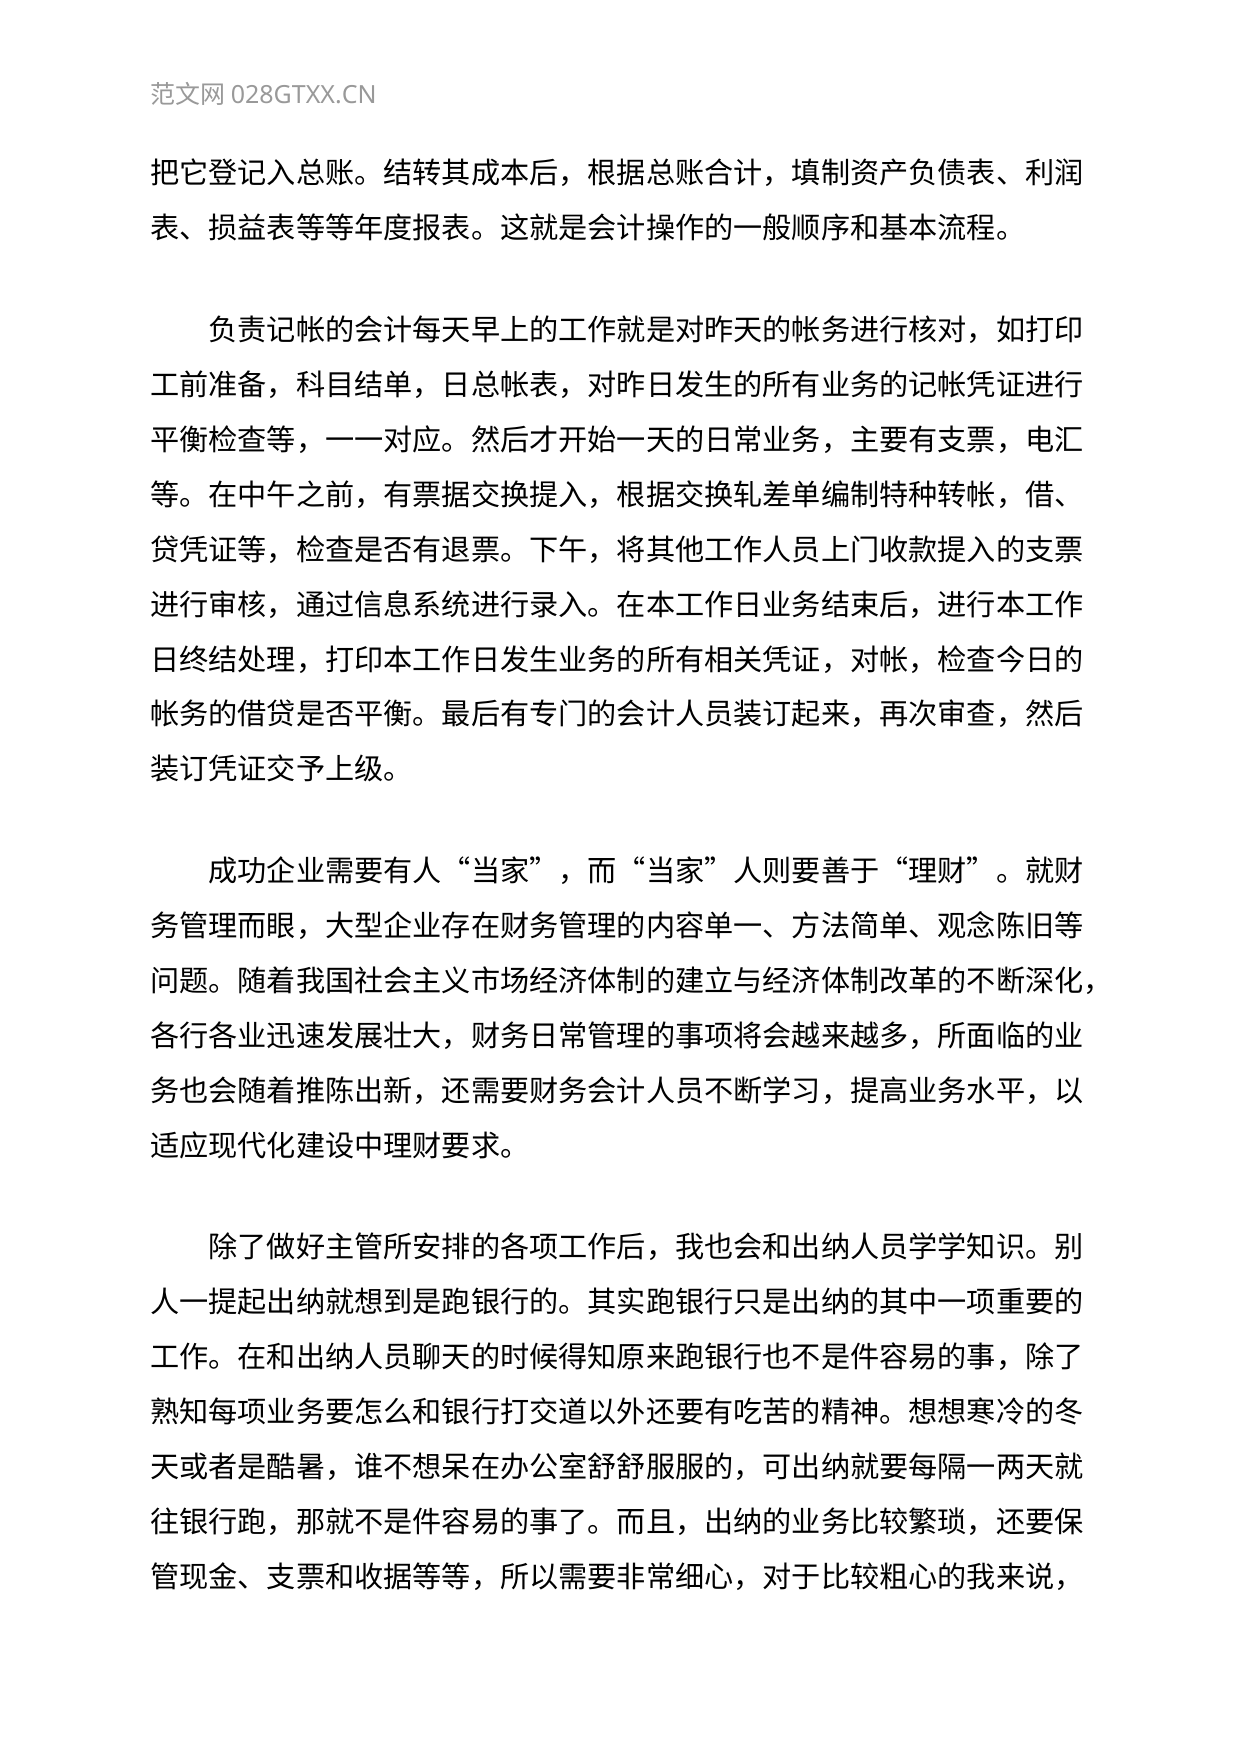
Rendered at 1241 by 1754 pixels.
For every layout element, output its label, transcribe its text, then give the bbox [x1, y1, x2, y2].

text 成功企业需要有人“当家”，而“当家”人则要善于“理财”。就财务管理而眼，大型企业存在财务管理的内容单一、方法简单、观念陈旧等问题。随着我国社会主义市场经济体制的建立与经济体制改革的不断深化，各行各业迅速发展壮大，财务日常管理的事项将会越来越多，所面临的业务也会随着推陈出新，还需要财务会计人员不断学习，提高业务水平，以适应现代化建设中理财要求。 [150, 848, 1090, 1164]
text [150, 150, 1090, 247]
text 负责记帐的会计每天早上的工作就是对昨天的帐务进行核对，如打印工前准备，科目结单，日总帐表，对昨日发生的所有业务的记帐凭证进行平衡检查等，一一对应。然后才开始一天的日常业务，主要有支票，电汇等。在中午之前，有票据交换提入，根据交换轧差单编制特种转帐，借、贷凭证等，检查是否有退票。下午，将其他工作人员上门收款提入的支票进行审核，通过信息系统进行录入。在本工作日业务结束后，进行本工作日终结处理，打印本工作日发生业务的所有相关凭证，对帐，检查今日的帐务的借贷是否平衡。最后有专门的会计人员装订起来，再次审查，然后装订凭证交予上级。 [150, 307, 1090, 788]
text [150, 1224, 1090, 1596]
